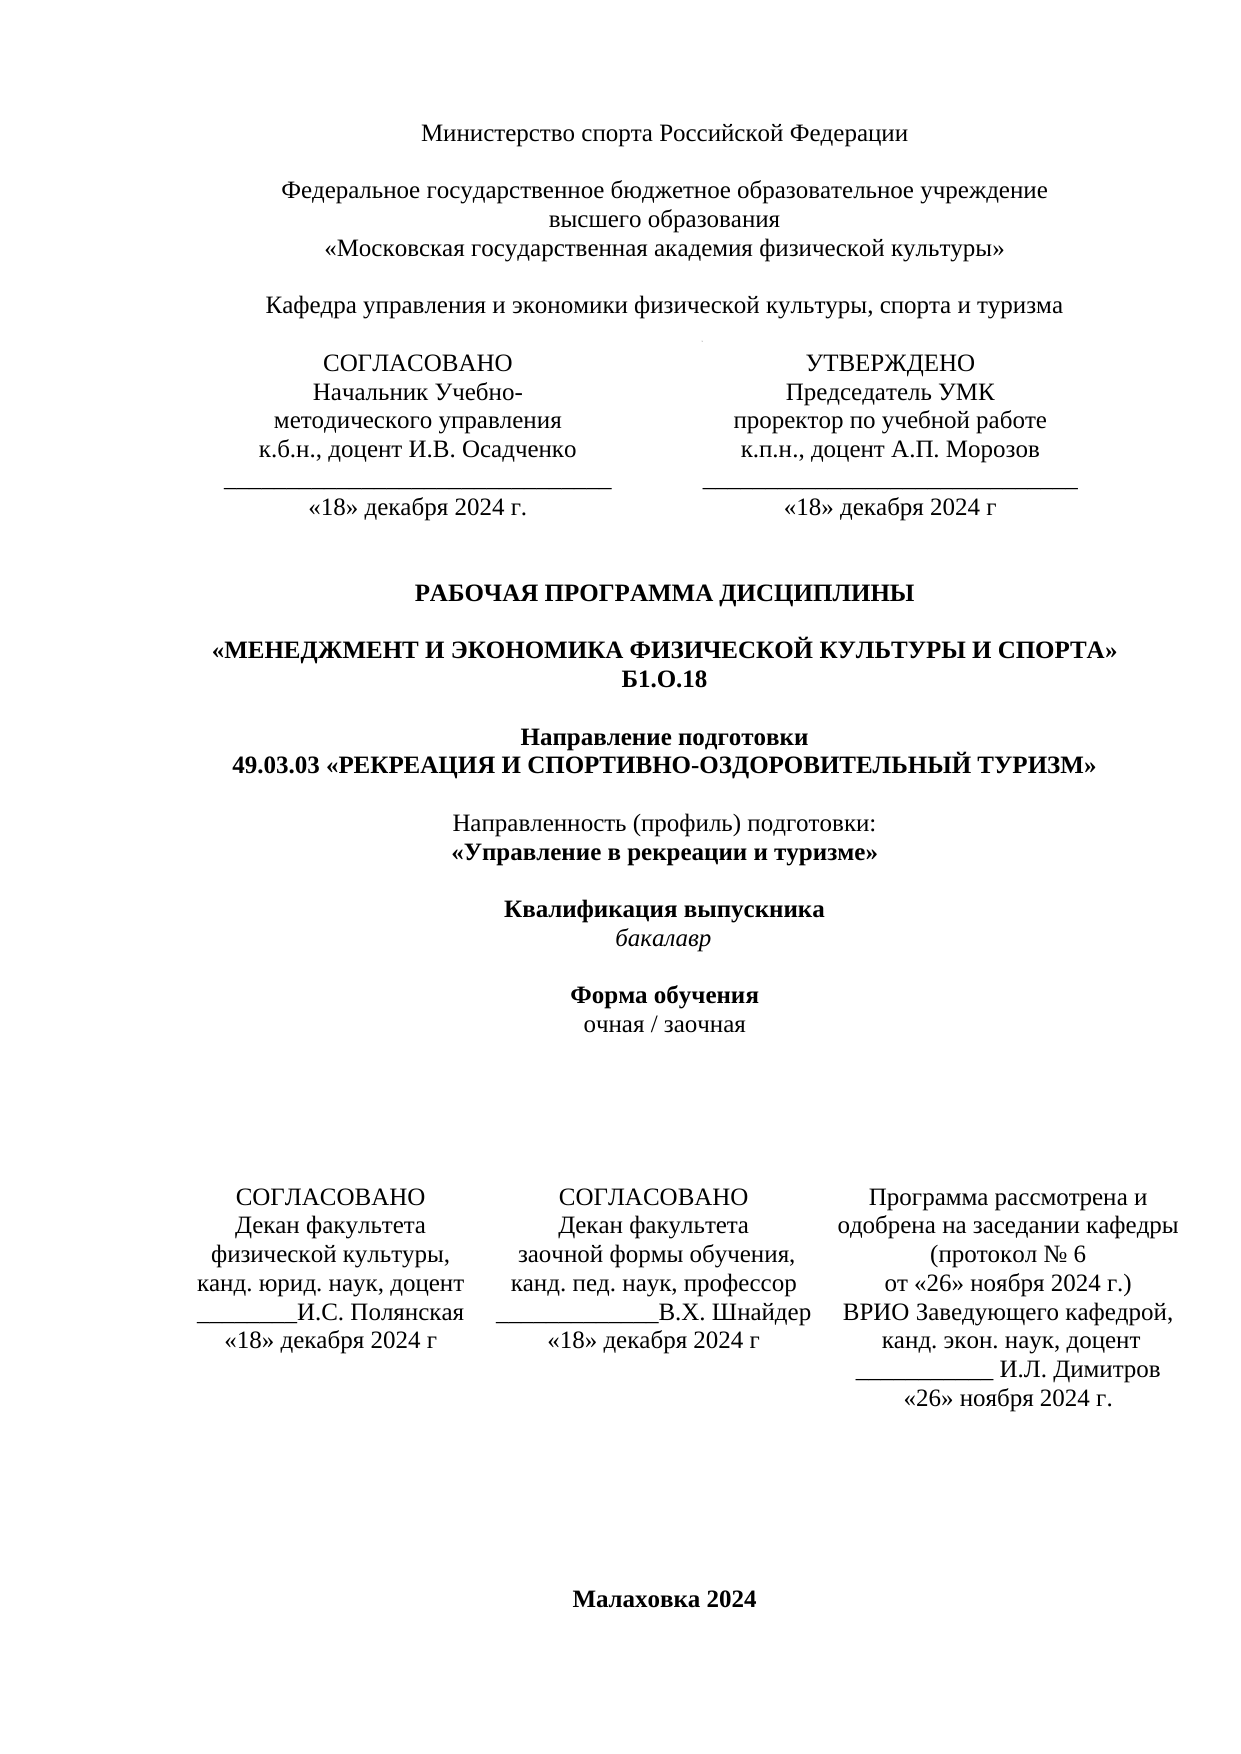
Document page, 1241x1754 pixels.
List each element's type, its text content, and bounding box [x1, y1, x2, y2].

text Малаховка 2024 [177, 1584, 1152, 1613]
text Направленность (профиль) подготовки: [177, 808, 1152, 837]
text Квалификация выпускника [177, 894, 1152, 923]
text очная / заочная [177, 1009, 1152, 1038]
text «Московская государственная академия физической культуры» [177, 233, 1152, 262]
table_header УТВЕРЖДЕНО Председатель УМК проректор по учебной работе к.п.н., доцент А.П. Морозов ______________________________ «18» декабря 2024 г [658, 348, 1122, 521]
text «Менеджмент и экономика физической культуры и спорта» [177, 636, 1152, 664]
table_header СОГЛАСОВАНО Декан факультета физической культуры, канд. юрид. наук, доцент ________И.С. Полянская «18» декабря 2024 г [177, 1182, 484, 1412]
text Б1.О.18 [177, 664, 1152, 693]
table_header СОГЛАСОВАНО Начальник Учебно- методического управления к.б.н., доцент И.В. Осадченко _______________________________ «18» декабря 2024 г. [177, 348, 658, 521]
text 49.03.03 «РЕКРЕАЦИЯ И СПОРТИВНО-ОЗДОРОВИТЕЛЬНЫЙ ТУРИЗМ» [177, 751, 1152, 779]
text высшего образования [177, 204, 1152, 233]
text Министерство спорта Российской Федерации [177, 118, 1152, 147]
text Федеральное государственное бюджетное образовательное учреждение [177, 176, 1152, 204]
text бакалавр [177, 923, 1152, 952]
text Кафедра управления и экономики физической культуры, спорта и туризма [177, 291, 1152, 319]
text «Управление в рекреации и туризме» [177, 837, 1152, 866]
text Форма обучения [177, 981, 1152, 1009]
text Направление подготовки [177, 722, 1152, 751]
text РАБОЧАЯ ПРОГРАММА ДИСЦИПЛИНЫ [177, 578, 1152, 607]
table_header СОГЛАСОВАНО Декан факультета заочной формы обучения, канд. пед. наук, профессор _____________В.Х. Шнайдер «18» декабря 2024 г [484, 1182, 823, 1412]
table_header Программа рассмотрена и одобрена на заседании кафедры (протокол № 6 от «26» ноября 2024 г.) ВРИО Заведующего кафедрой, канд. экон. наук, доцент ___________ И.Л. Димитров «26» ноября 2024 г. [823, 1182, 1192, 1412]
